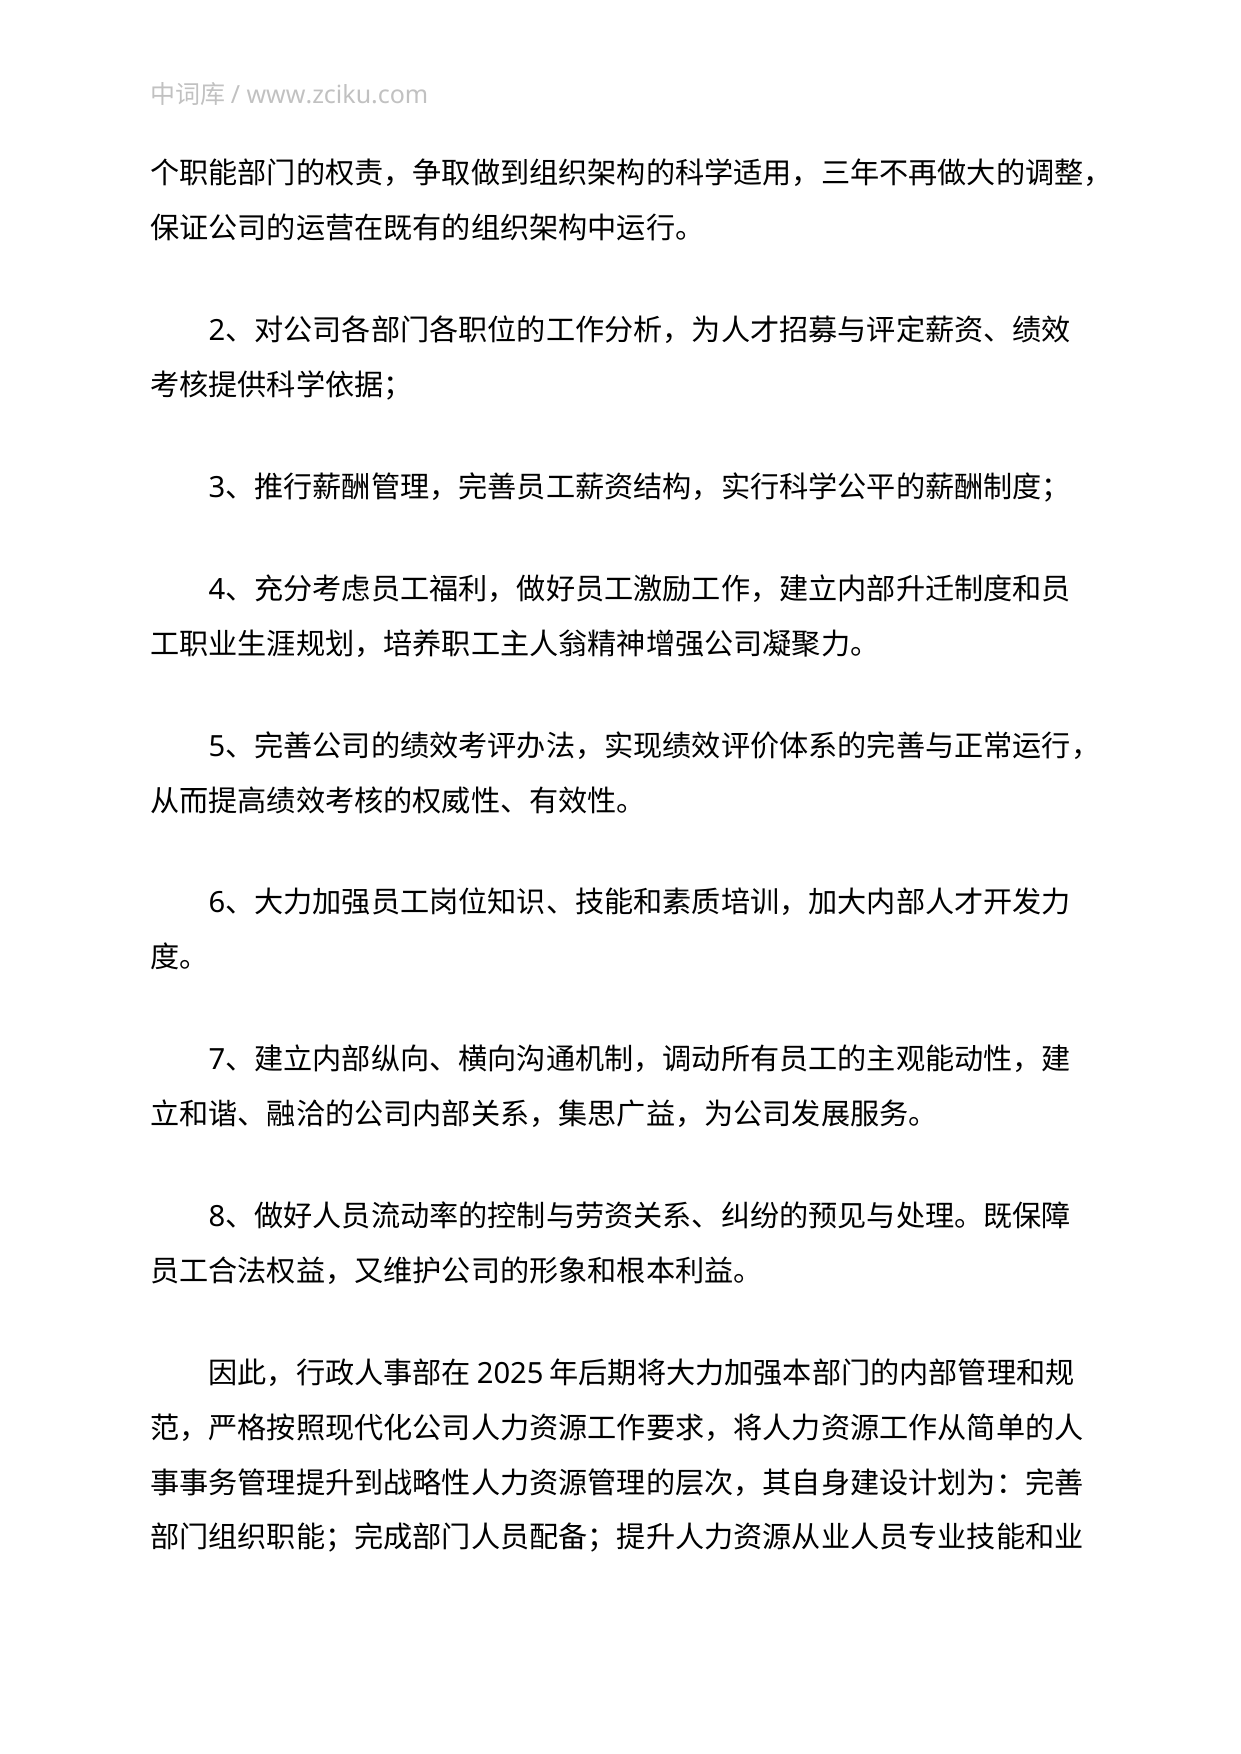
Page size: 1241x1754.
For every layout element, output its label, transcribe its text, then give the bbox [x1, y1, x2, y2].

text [150, 150, 1090, 247]
text 4、充分考虑员工福利，做好员工激励工作，建立内部升迁制度和员工职业生涯规划，培养职工主人翁精神增强公司凝聚力。 [150, 565, 1090, 663]
text 2、对公司各部门各职位的工作分析，为人才招募与评定薪资、绩效考核提供科学依据； [150, 307, 1090, 404]
text 8、做好人员流动率的控制与劳资关系、纠纷的预见与处理。既保障员工合法权益，又维护公司的形象和根本利益。 [150, 1192, 1090, 1290]
text 3、推行薪酬管理，完善员工薪资结构，实行科学公平的薪酬制度； [150, 463, 1090, 506]
text 5、完善公司的绩效考评办法，实现绩效评价体系的完善与正常运行，从而提高绩效考核的权威性、有效性。 [150, 722, 1090, 819]
text 7、建立内部纵向、横向沟通机制，调动所有员工的主观能动性，建立和谐、融洽的公司内部关系，集思广益，为公司发展服务。 [150, 1036, 1090, 1133]
text 6、大力加强员工岗位知识、技能和素质培训，加大内部人才开发力度。 [150, 879, 1090, 976]
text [150, 1349, 1090, 1556]
